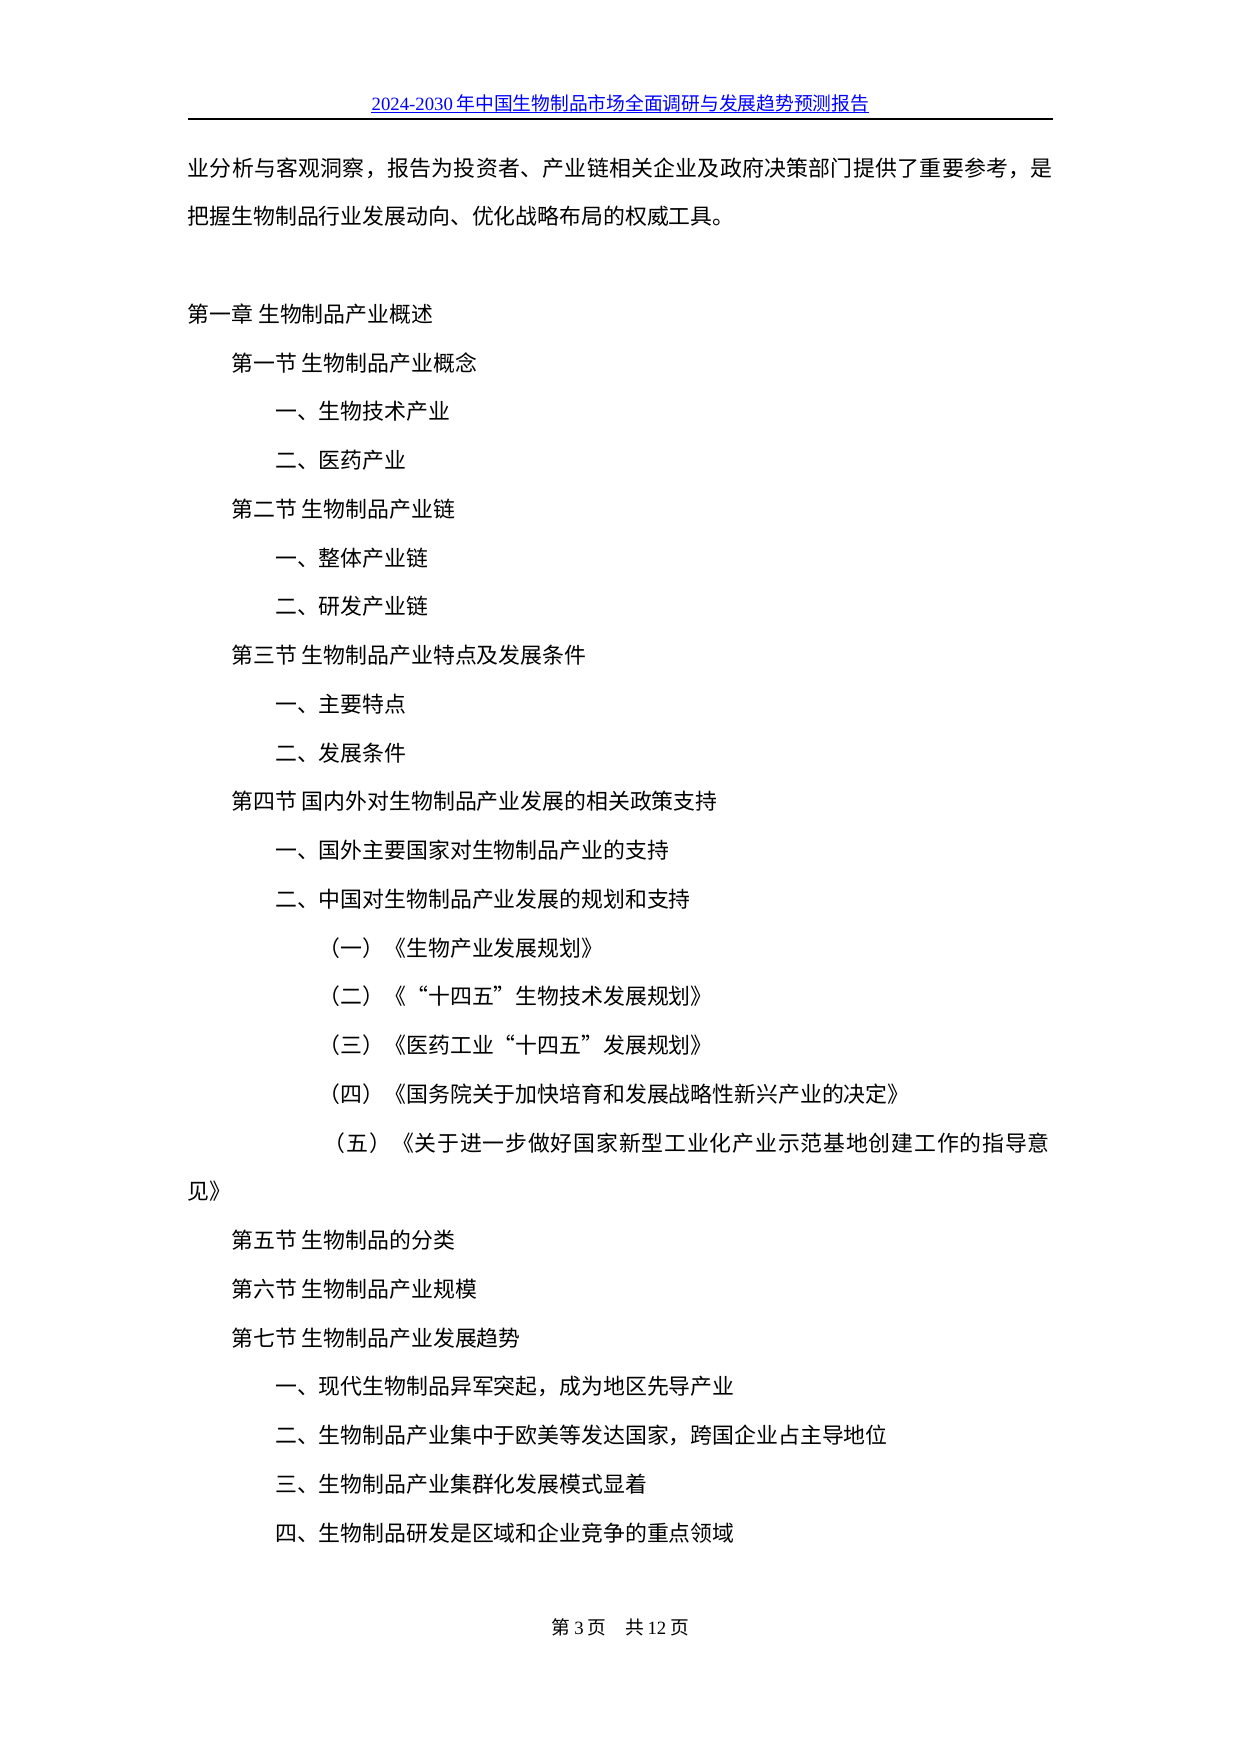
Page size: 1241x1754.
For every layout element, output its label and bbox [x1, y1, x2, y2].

text [187, 150, 1053, 1548]
